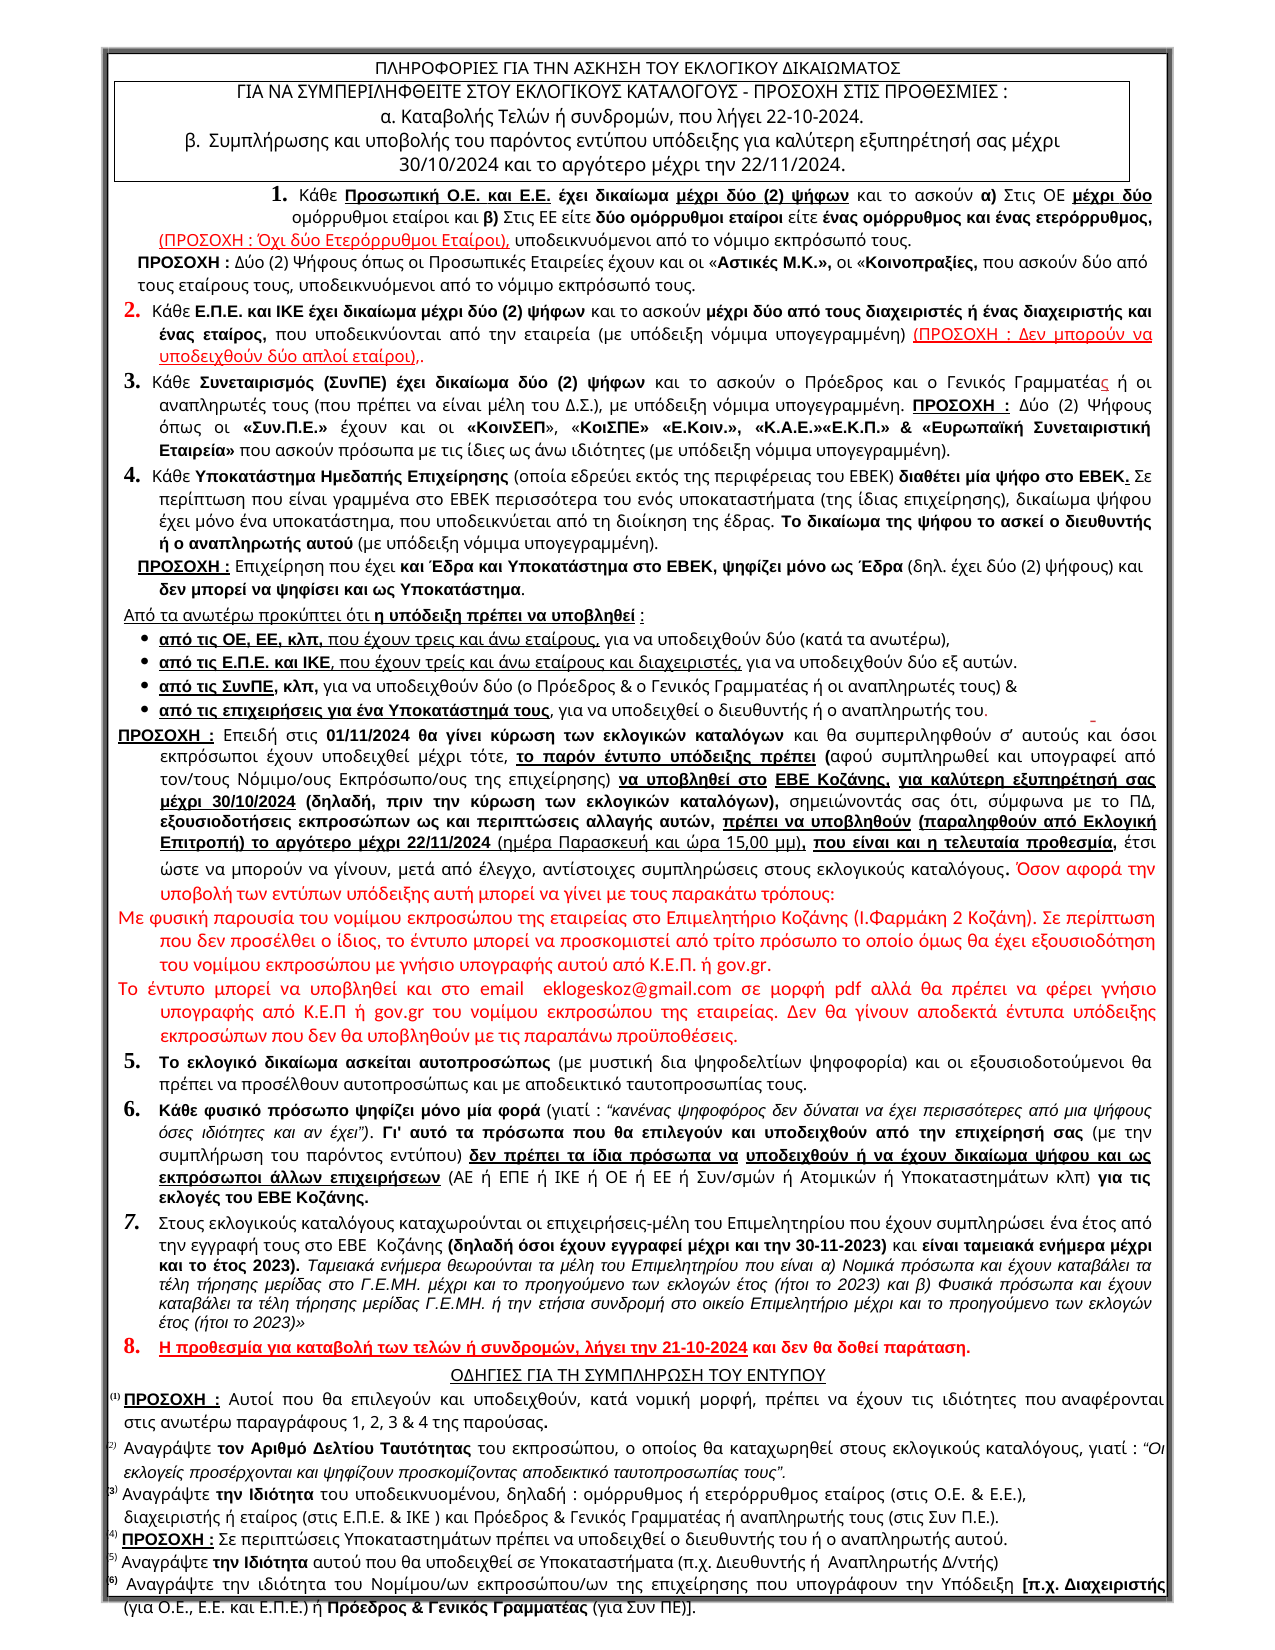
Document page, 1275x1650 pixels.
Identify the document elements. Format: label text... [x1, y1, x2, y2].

text (4) ΠΡΟΣΟΧΗ : Σε περιπτώσεις Υποκαταστημάτων πρέπει να υποδειχθεί ο διευθυντής του ή ο αναπληρωτής αυτού. [106, 1527, 1175, 1550]
text Το έντυπο μπορεί να υποβληθεί και στο email eklogeskoz@gmail.com σε μορφή pdf αλλά θα πρέπει να φέρει γνήσιο υπογραφής από Κ.Ε.Π ή gov.gr του νομίμου εκπροσώπου της εταιρείας. Δεν θα γίνουν αποδεκτά έντυπα υπόδειξης εκπροσώπων που δεν θα υποβληθούν με τις παραπάνω προϋποθέσεις. [118, 976, 1157, 1047]
list Κάθε φυσικό πρόσωπο ψηφίζει μόνο μία φορά (γιατί : “κανένας ψηφοφόρος δεν δύναται να έχει περισσότερες από μια ψήφους όσες ιδιότητες και αν έχει”). Γι' αυτό τα πρόσωπα που θα επιλεγούν και υποδειχθούν από την επιχείρησή σας (με την συμπλήρωση του παρόντος εντύπου) δεν πρέπει τα ίδια πρόσωπα να υποδειχθούν ή να έχουν δικαίωμα ψήφου και ως εκπρόσωποι άλλων επιχειρήσεων (ΑΕ ή ΕΠΕ ή ΙΚΕ ή ΟΕ ή ΕΕ ή Συν/σμών ή Ατομικών ή Υποκαταστημάτων κλπ) για τις εκλογές του ΕΒΕ Κοζάνης. [123, 1096, 1152, 1207]
text (3) Αναγράψτε την Ιδιότητα του υποδεικνυομένου, δηλαδή : ομόρρυθμος ή ετερόρρυθμος εταίρος (στις Ο.Ε. & Ε.Ε.), [106, 1483, 1175, 1505]
text ΠΡΟΣΟΧΗ : Δύο (2) Ψήφους όπως οι Προσωπικές Εταιρείες έχουν και οι «Αστικές Μ.Κ.», οι «Κοινοπραξίες, που ασκούν δύο από [137, 251, 1175, 273]
text Από τα ανωτέρω προκύπτει ότι η υπόδειξη πρέπει να υποβληθεί : [123, 603, 1175, 626]
text ομόρρυθμοι εταίροι και β) Στις ΕΕ είτε δύο ομόρρυθμοι εταίροι είτε ένας ομόρρυθμος και ένας ετερόρρυθμος, [89, 206, 1152, 228]
list Κάθε Υποκατάστημα Ημεδαπής Επιχείρησης (οποία εδρεύει εκτός της περιφέρειας του ΕΒΕΚ) διαθέτει μία ψήφο στο ΕΒΕΚ. Σε περίπτωση που είναι γραμμένα στο ΕΒΕΚ περισσότερα του ενός υποκαταστήματα (της ίδιας επιχείρησης), δικαίωμα ψήφου έχει μόνο ένα υποκατάστημα, που υποδεικνύεται από τη διοίκηση της έδρας. Το δικαίωμα της ψήφου το ασκεί ο διευθυντής ή ο αναπληρωτής αυτού (με υπόδειξη νόμιμα υπογεγραμμένη). [123, 462, 1152, 554]
list Η προθεσμία για καταβολή των τελών ή συνδρομών, λήγει την 21-10-2024 και δεν θα δοθεί παράταση. [123, 1333, 1175, 1359]
text ΠΡΟΣΟΧΗ : Επειδή στις 01/11/2024 θα γίνει κύρωση των εκλογικών καταλόγων και θα συμπεριληφθούν σ’ αυτούς και όσοι εκπρόσωποι έχουν υποδειχθεί μέχρι τότε, το παρόν έντυπο υπόδειξης πρέπει (αφού συμπληρωθεί και υπογραφεί από τον/τους Νόμιμο/ους Εκπρόσωπο/ους της επιχείρησης) να υποβληθεί στο ΕΒΕ Κοζάνης, για καλύτερη εξυπηρέτησή σας μέχρι 30/10/2024 (δηλαδή, πριν την κύρωση των εκλογικών καταλόγων), σημειώνοντάς σας ότι, σύμφωνα με το ΠΔ, εξουσιοδοτήσεις εκπροσώπων ως και περιπτώσεις αλλαγής αυτών, πρέπει να υποβληθούν (παραληφθούν από Εκλογική Επιτροπή) το αργότερο μέχρι 22/11/2024 (ημέρα Παρασκευή και ώρα 15,00 μμ), που είναι και η τελευταία προθεσμία, έτσι ώστε να μπορούν να γίνουν, μετά από έλεγχο, αντίστοιχες συμπληρώσεις στους εκλογικούς καταλόγους. Όσον αφορά την υποβολή των εντύπων υπόδειξης αυτή μπορεί να γίνει με τους παρακάτω τρόπους: [118, 723, 1157, 905]
list από τις ΣυνΠΕ, κλπ, για να υποδειχθούν δύο (ο Πρόεδρος & ο Γενικός Γραμματέας ή οι αναπληρωτές τους) & [141, 673, 1175, 697]
list Το εκλογικό δικαίωμα ασκείται αυτοπροσώπως (με μυστική δια ψηφοδελτίων ψηφοφορία) και οι εξουσιοδοτούμενοι θα πρέπει να προσέλθουν αυτοπροσώπως και με αποδεικτικό ταυτοπροσωπίας τους. [123, 1047, 1152, 1096]
list από τις ΟΕ, ΕΕ, κλπ, που έχουν τρεις και άνω εταίρους, για να υποδειχθούν δύο (κατά τα ανωτέρω), [141, 626, 1175, 650]
text (ΠΡΟΣΟΧΗ : Όχι δύο Ετερόρρυθμοι Εταίροι), υποδεικνυόμενοι από το νόμιμο εκπρόσωπό τους. [159, 228, 1175, 251]
text (5) Αναγράψτε την Ιδιότητα αυτού που θα υποδειχθεί σε Υποκαταστήματα (π.χ. Διευθυντής ή Αναπληρωτής Δ/ντής) [106, 1550, 1175, 1573]
text τους εταίρους τους, υποδεικνυόμενοι από το νόμιμο εκπρόσωπό τους. [137, 273, 1175, 296]
list από τις Ε.Π.Ε. και ΙΚΕ, που έχουν τρείς και άνω εταίρους και διαχειριστές, για να υποδειχθούν δύο εξ αυτών. [141, 650, 1175, 673]
list Κάθε Ε.Π.Ε. και ΙΚΕ έχει δικαίωμα μέχρι δύο (2) ψήφων και το ασκούν μέχρι δύο από τους διαχειριστές ή ένας διαχειριστής και ένας εταίρος, που υποδεικνύονται από την εταιρεία (με υπόδειξη νόμιμα υπογεγραμμένη) (ΠΡΟΣΟΧΗ : Δεν μπορούν να υποδειχθούν δύο απλοί εταίροι),. [123, 297, 1152, 367]
list Στους εκλογικούς καταλόγους καταχωρούνται οι επιχειρήσεις-μέλη του Επιμελητηρίου που έχουν συμπληρώσει ένα έτος από την εγγραφή τους στο ΕΒΕ Κοζάνης (δηλαδή όσοι έχουν εγγραφεί μέχρι και την 30-11-2023) και είναι ταμειακά ενήμερα μέχρι και το έτος 2023). Ταμειακά ενήμερα θεωρούνται τα μέλη του Επιμελητηρίου που είναι α) Νομικά πρόσωπα και έχουν καταβάλει τα τέλη τήρησης μερίδας στο Γ.Ε.ΜΗ. μέχρι και το προηγούμενο των εκλογών έτος (ήτοι το 2023) και β) Φυσικά πρόσωπα και έχουν καταβάλει τα τέλη τήρησης μερίδας Γ.Ε.ΜΗ. ή την ετήσια συνδρομή στο οικείο Επιμελητήριο μέχρι και το προηγούμενο των εκλογών έτος (ήτοι το 2023)» [123, 1208, 1152, 1332]
text Με φυσική παρουσία του νομίμου εκπροσώπου της εταιρείας στο Επιμελητήριο Κοζάνης (Ι.Φαρμάκη 2 Κοζάνη). Σε περίπτωση που δεν προσέλθει ο ίδιος, το έντυπο μπορεί να προσκομιστεί από τρίτο πρόσωπο το οποίο όμως θα έχει εξουσιοδότηση του νομίμου εκπροσώπου με γνήσιο υπογραφής αυτού από Κ.Ε.Π. ή gov.gr. [118, 905, 1157, 976]
list Κάθε Συνεταιρισμός (ΣυνΠΕ) έχει δικαίωμα δύο (2) ψήφων και το ασκούν ο Πρόεδρος και ο Γενικός Γραμματέας ή οι αναπληρωτές τους (που πρέπει να είναι μέλη του Δ.Σ.), με υπόδειξη νόμιμα υπογεγραμμένη. ΠΡΟΣΟΧΗ : Δύο (2) Ψήφους όπως οι «Συν.Π.Ε.» έχουν και οι «ΚοινΣΕΠ», «ΚοιΣΠΕ» «Ε.Κοιν.», «Κ.Α.Ε.»«Ε.Κ.Π.» & «Ευρωπαϊκή Συνεταιριστική Εταιρεία» που ασκούν πρόσωπα με τις ίδιες ως άνω ιδιότητες (με υπόδειξη νόμιμα υπογεγραμμένη). [123, 368, 1152, 461]
subtitle ΟΔΗΓΙΕΣ ΓΙΑ ΤΗ ΣΥΜΠΛΗΡΩΣΗ ΤΟΥ ΕΝΤΥΠΟΥ [222, 1359, 1053, 1388]
list Αναγράψτε τον Αριθμό Δελτίου Ταυτότητας του εκπροσώπου, ο οποίος θα καταχωρηθεί στους εκλογικούς καταλόγους, γιατί : “Oι εκλογείς προσέρχονται και ψηφίζουν προσκομίζοντας αποδεικτικό ταυτοπροσωπίας τους”. [106, 1436, 1165, 1483]
subtitle ΠΛΗΡΟΦΟΡΙΕΣ ΓΙΑ ΤΗΝ ΑΣΚΗΣΗ ΤΟΥ ΕΚΛΟΓΙΚΟΥ ΔΙΚΑΙΩΜΑΤΟΣ [222, 56, 1053, 79]
list από τις επιχειρήσεις για ένα Υποκατάστημά τους, για να υποδειχθεί ο διευθυντής ή ο αναπληρωτής του. [141, 697, 1175, 721]
list ΠΡΟΣΟΧΗ : Αυτοί που θα επιλεγούν και υποδειχθούν, κατά νομική μορφή, πρέπει να έχουν τις ιδιότητες που αναφέρονται στις ανωτέρω παραγράφους 1, 2, 3 & 4 της παρούσας. [110, 1388, 1165, 1434]
text (6) Αναγράψτε την ιδιότητα του Νομίμου/ων εκπροσώπου/ων της επιχείρησης που υπογράφουν την Υπόδειξη [π.χ. Διαχειριστής (για Ο.Ε., Ε.Ε. και Ε.Π.Ε.) ή Πρόεδρος & Γενικός Γραμματέας (για Συν ΠΕ)]. [106, 1573, 1175, 1618]
text ΠΡΟΣΟΧΗ : Επιχείρηση που έχει και Έδρα και Υποκατάστημα στο ΕΒΕΚ, ψηφίζει μόνο ως Έδρα (δηλ. έχει δύο (2) ψήφους) και δεν μπορεί να ψηφίσει και ως Υποκατάστημα. [137, 554, 1171, 600]
list Κάθε Προσωπική Ο.Ε. και Ε.Ε. έχει δικαίωμα μέχρι δύο (2) ψήφων και το ασκούν α) Στις ΟΕ μέχρι δύο [89, 184, 1152, 206]
text διαχειριστής ή εταίρος (στις Ε.Π.Ε. & ΙΚΕ ) και Πρόεδρος & Γενικός Γραμματέας ή αναπληρωτής τους (στις Συν Π.Ε.). [123, 1505, 1175, 1527]
